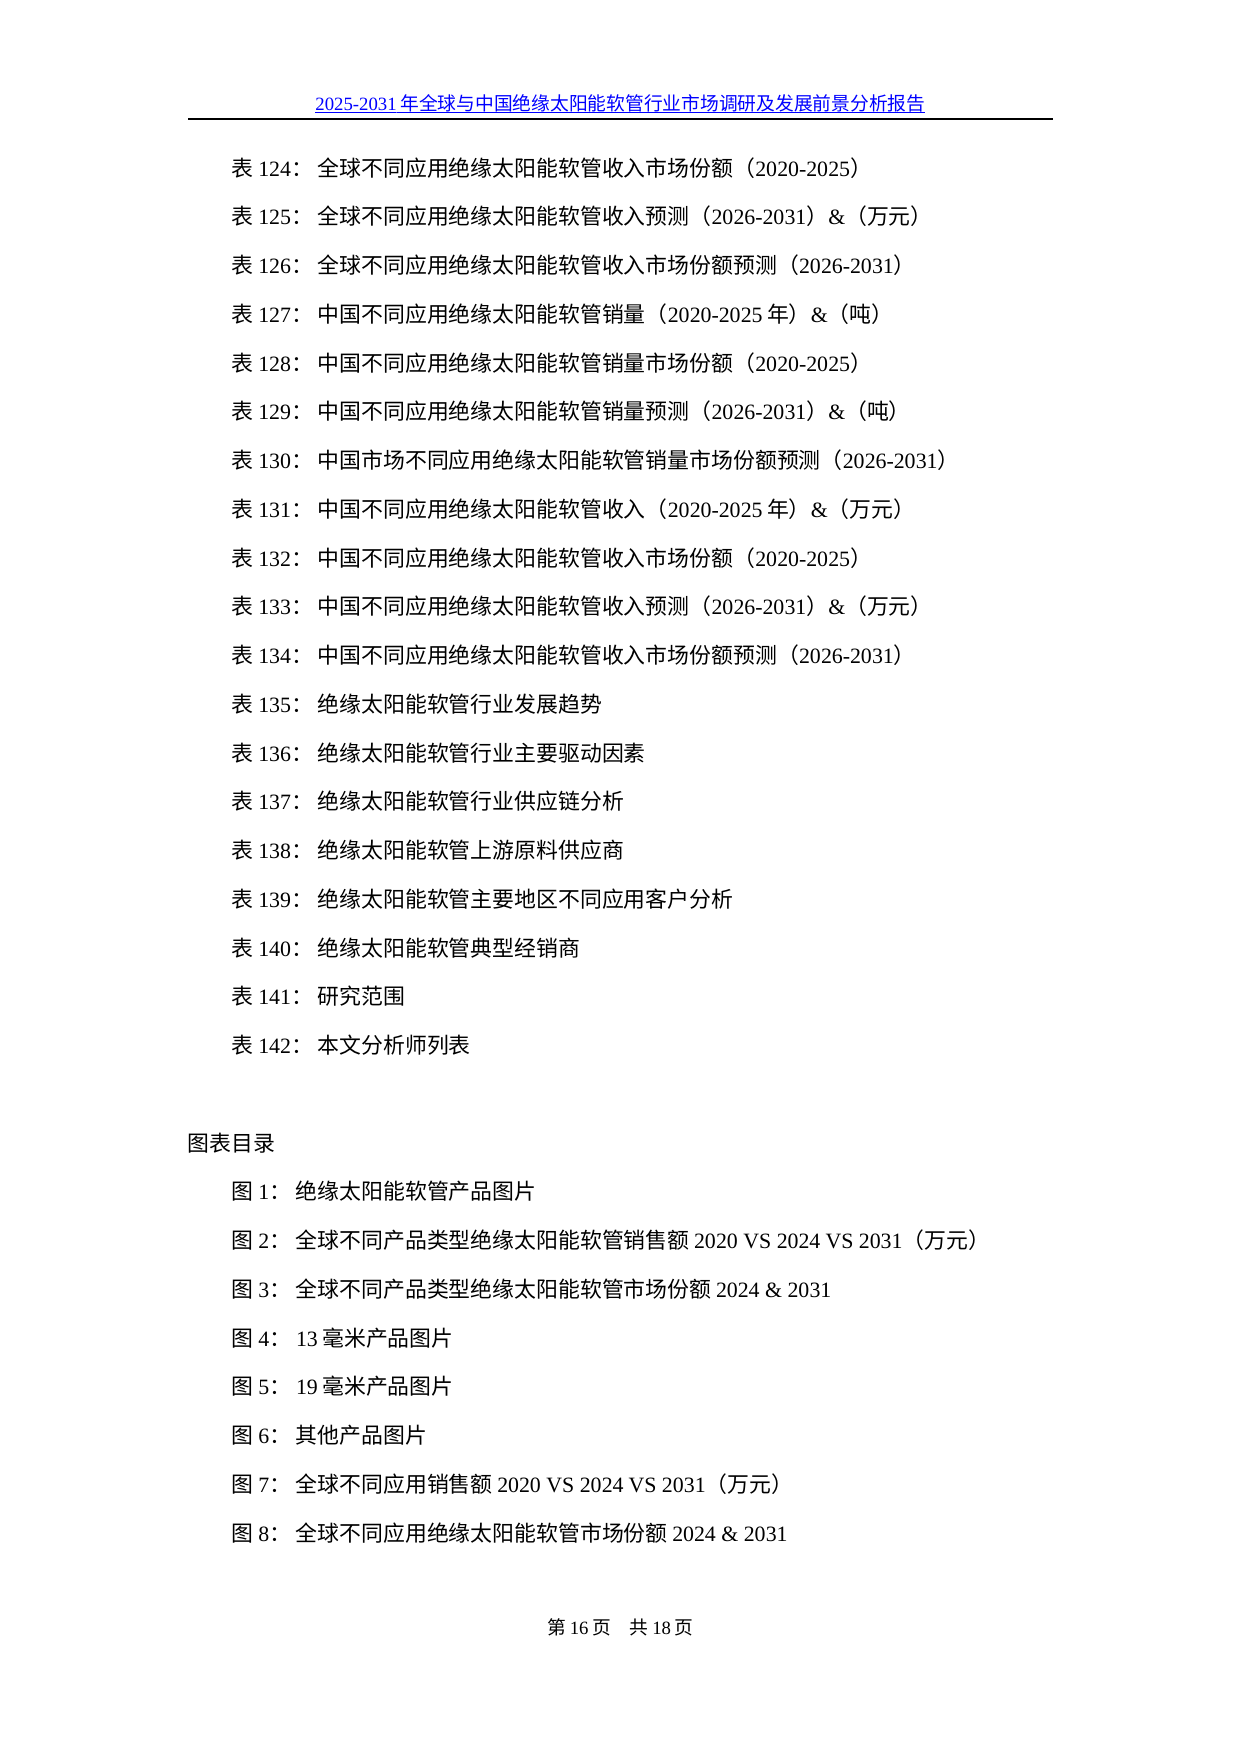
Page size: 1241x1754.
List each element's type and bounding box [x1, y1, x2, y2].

text [187, 150, 1053, 1548]
